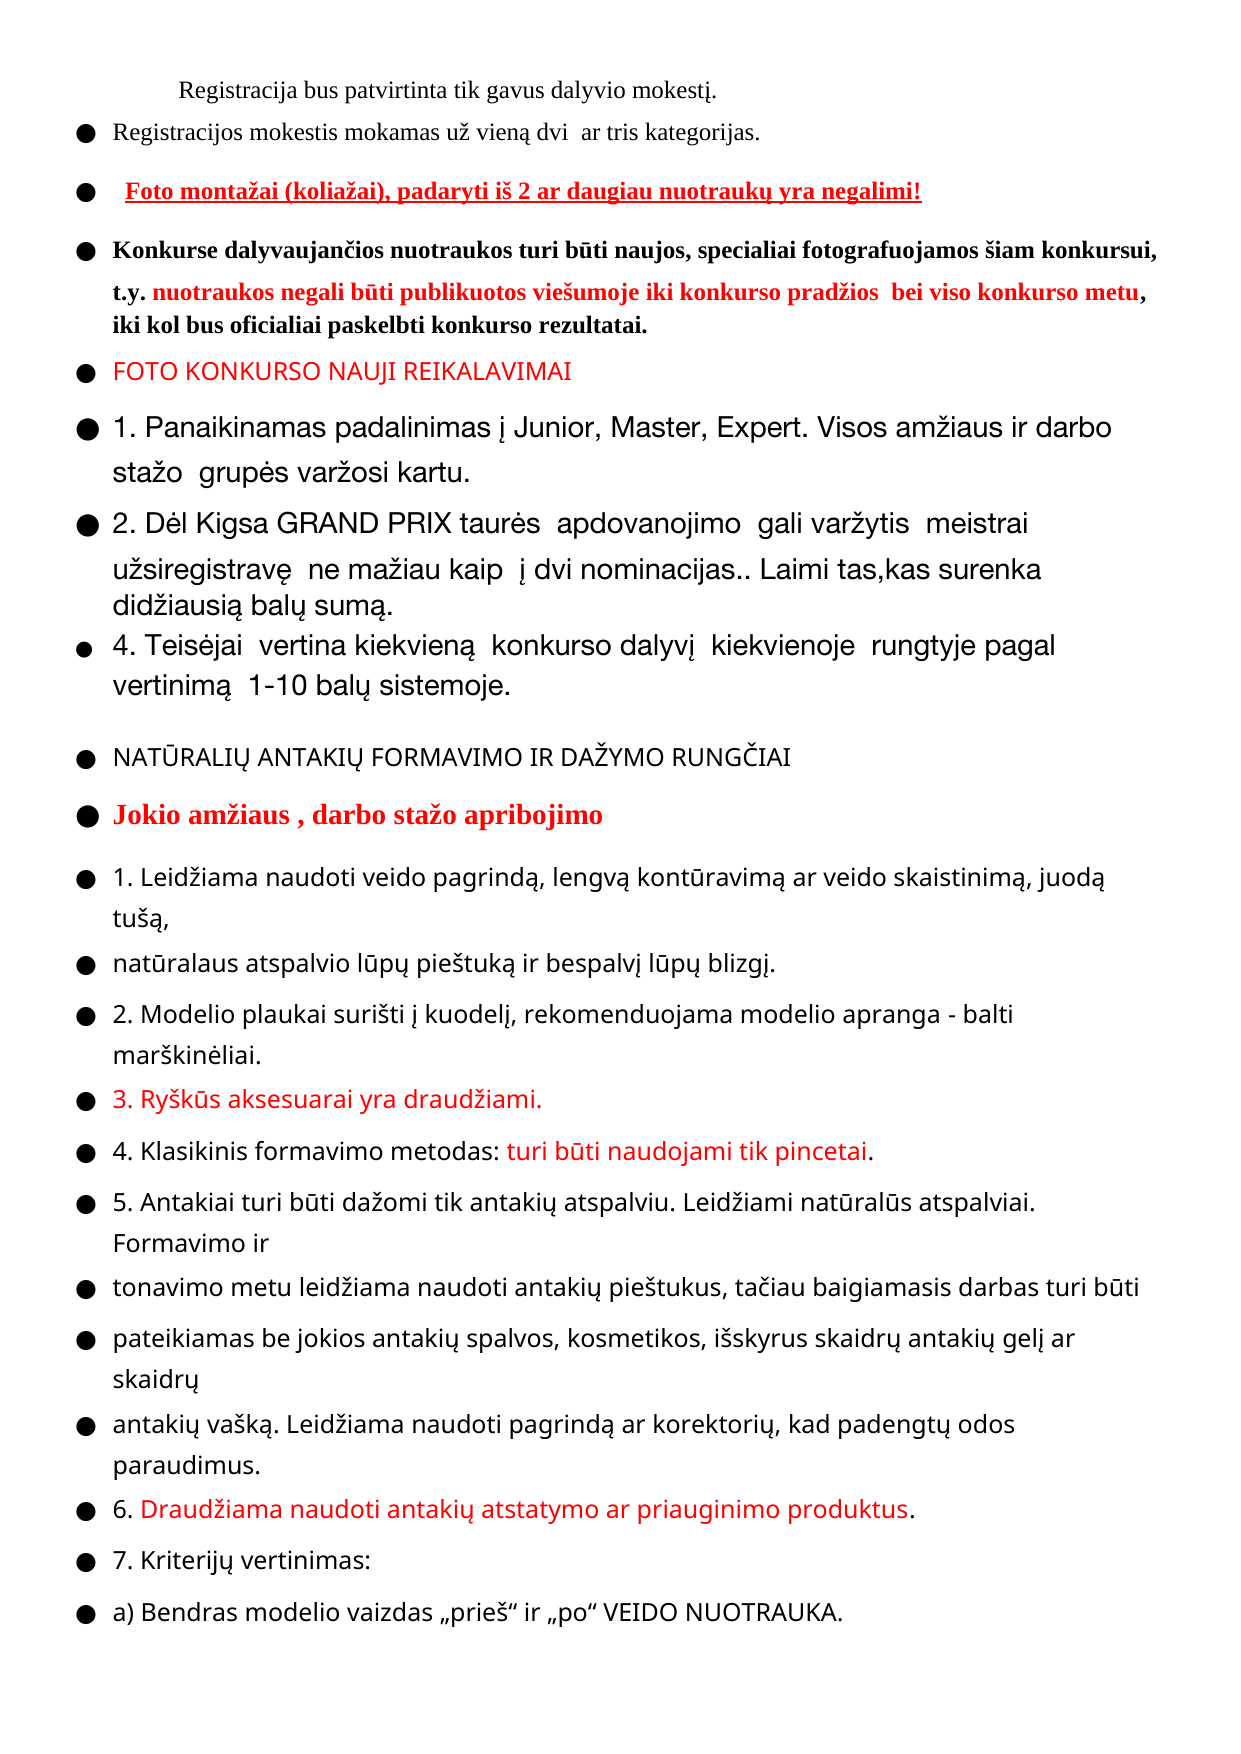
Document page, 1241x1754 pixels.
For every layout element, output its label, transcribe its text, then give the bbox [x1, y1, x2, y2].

list 1. Leidžiama naudoti veido pagrindą, lengvą kontūravimą ar veido skaistinimą, juodą tušą, [75, 850, 1165, 935]
list 3. Ryškūs aksesuarai yra draudžiami. [75, 1072, 1165, 1123]
list 2. Dėl Kigsa GRAND PRIX taurės apdovanojimo gali varžytis meistrai užsiregistravę ne mažiau kaip į dvi nominacijas.. Laimi tas,kas surenka didžiausią balų sumą. [75, 491, 1165, 624]
text Registracija bus patvirtinta tik gavus dalyvio mokestį. [178, 75, 1165, 104]
list 1. Panaikinamas padalinimas į Junior, Master, Expert. Visos amžiaus ir darbo stažo grupės varžosi kartu. [75, 394, 1165, 491]
list Foto montažai (koliažai), padaryti iš 2 ar daugiau nuotraukų yra negalimi! [75, 163, 1165, 214]
list 6. Draudžiama naudoti antakių atstatymo ar priauginimo produktus. [75, 1481, 1165, 1533]
list Jokio amžiaus , darbo stažo apribojimo [75, 781, 1165, 841]
list FOTO KONKURSO NAUJI REIKALAVIMAI [75, 343, 1165, 394]
list 2. Modelio plaukai surišti į kuodelį, rekomenduojama modelio apranga - balti marškinėliai. [75, 986, 1165, 1072]
list pateikiamas be jokios antakių spalvos, kosmetikos, išskyrus skaidrų antakių gelį ar skaidrų [75, 1311, 1165, 1396]
list 5. Antakiai turi būti dažomi tik antakių atspalviu. Leidžiami natūralūs atspalviai. Formavimo ir [75, 1174, 1165, 1259]
list Registracijos mokestis mokamas už vieną dvi ar tris kategorijas. [75, 104, 1165, 155]
list 4. Klasikinis formavimo metodas: turi būti naudojami tik pincetai. [75, 1123, 1165, 1174]
list NATŪRALIŲ ANTAKIŲ FORMAVIMO IR DAŽYMO RUNGČIAI [75, 730, 1165, 781]
list 4. Teisėjai vertina kiekvieną konkurso dalyvį kiekvienoje rungtyje pagal vertinimą 1-10 balų sistemoje. [75, 624, 1165, 704]
list natūralaus atspalvio lūpų pieštuką ir bespalvį lūpų blizgį. [75, 935, 1165, 986]
list a) Bendras modelio vaizdas „prieš“ ir „po“ VEIDO NUOTRAUKA. [75, 1584, 1165, 1635]
list tonavimo metu leidžiama naudoti antakių pieštukus, tačiau baigiamasis darbas turi būti [75, 1259, 1165, 1311]
list Konkurse dalyvaujančios nuotraukos turi būti naujos, specialiai fotografuojamos šiam konkursui, t.y. nuotraukos negali būti publikuotos viešumoje iki konkurso pradžios bei viso konkurso metu, iki kol bus oficialiai paskelbti konkurso rezultatai. [75, 221, 1165, 339]
list 7. Kriterijų vertinimas: [75, 1533, 1165, 1584]
list antakių vašką. Leidžiama naudoti pagrindą ar korektorių, kad padengtų odos paraudimus. [75, 1396, 1165, 1481]
